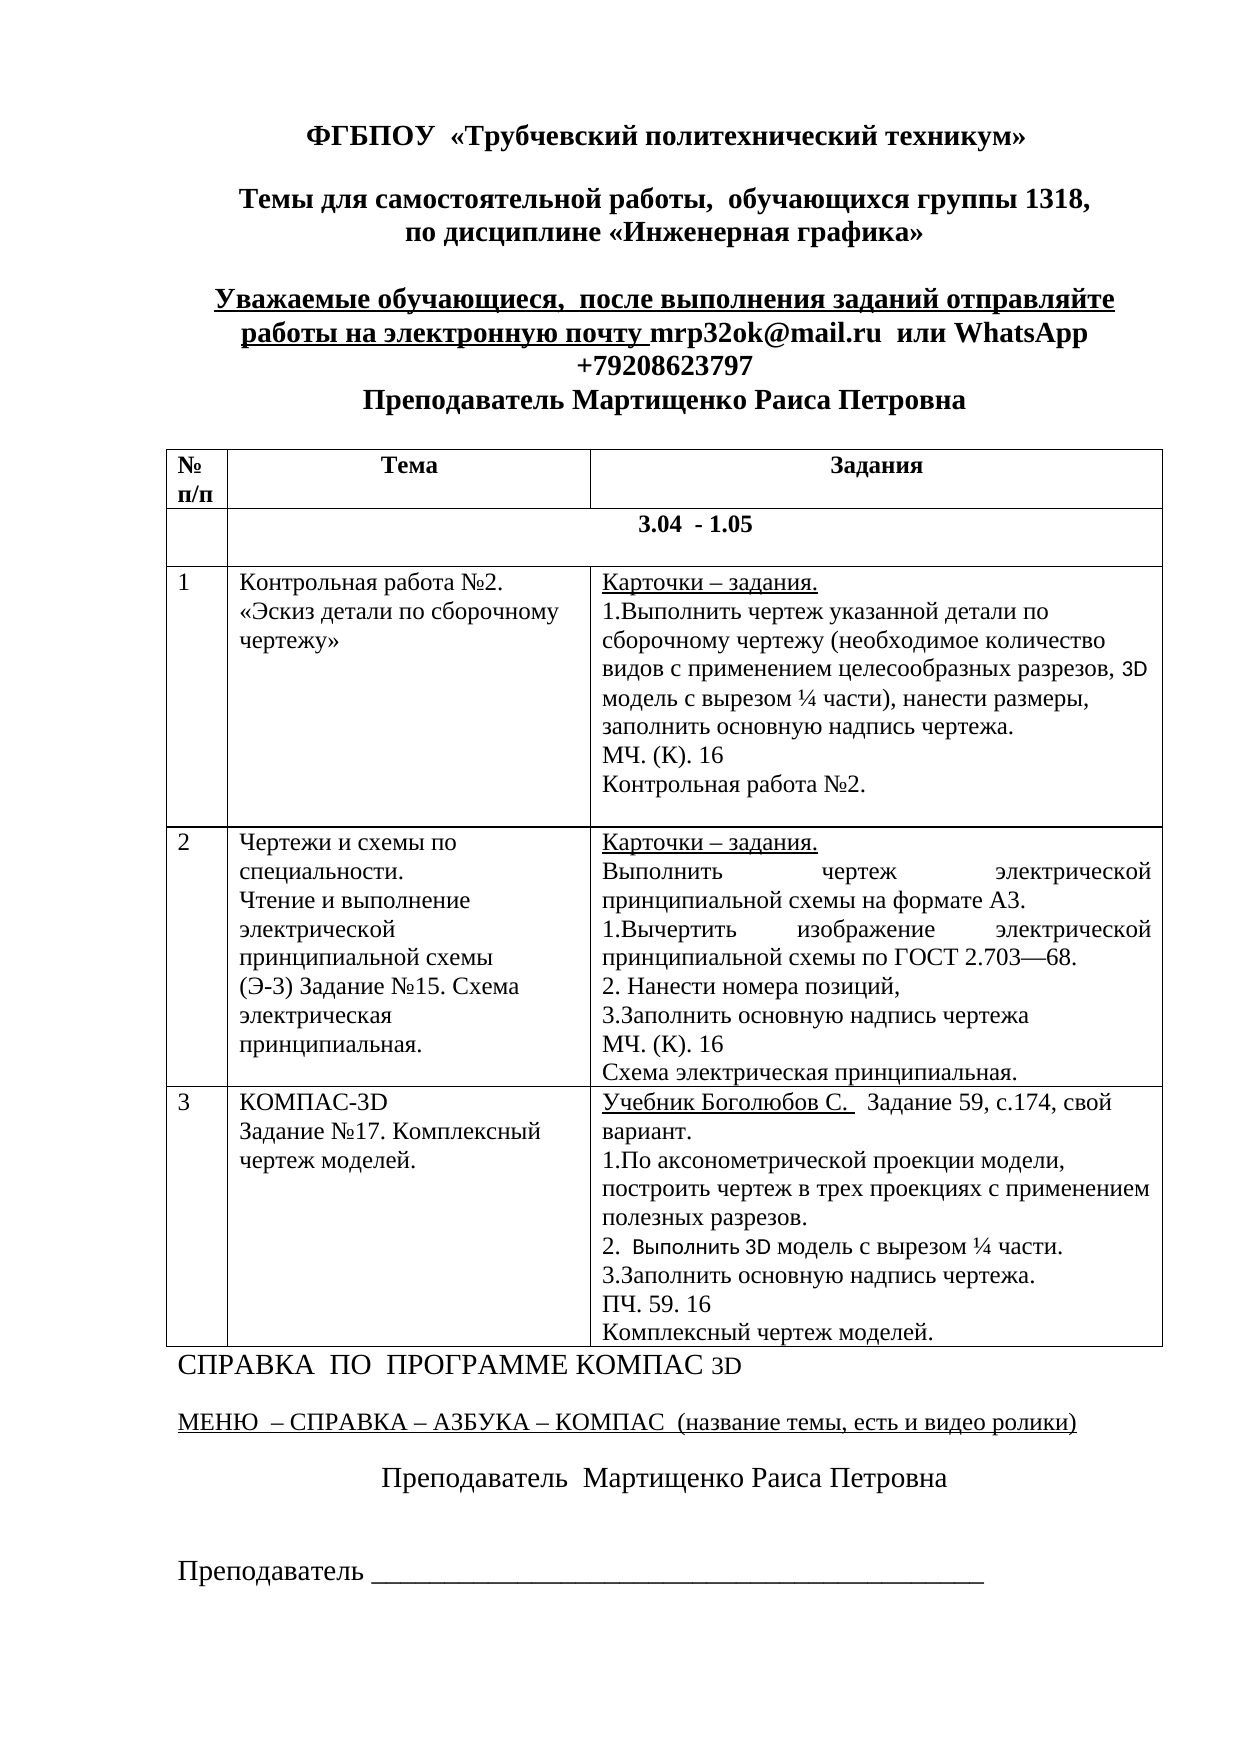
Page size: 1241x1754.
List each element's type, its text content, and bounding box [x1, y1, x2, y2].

table_cell Чертежи и схемы по специальности. Чтение и выполнение электрической принципиальной схемы (Э-3) Задание №15. Схема электрическая принципиальная. [228, 828, 590, 1086]
table_cell КОМПАС-3D Задание №17. Комплексный чертеж моделей. [228, 1087, 590, 1346]
table_cell 1 [167, 567, 227, 826]
text Преподаватель __________________________________________ [177, 1553, 1152, 1587]
text Уважаемые обучающиеся, после выполнения заданий отправляйте работы на электронную почту mrp32ok@mail.ru или WhatsApp +79208623797 [177, 281, 1152, 382]
text Преподаватель Мартищенко Раиса Петровна [177, 382, 1152, 416]
text Преподаватель Мартищенко Раиса Петровна [177, 1461, 1152, 1494]
table_cell [167, 509, 227, 566]
text ФГБПОУ «Трубчевский политехнический техникум» [181, 118, 1152, 152]
text СПРАВКА ПО ПРОГРАММЕ КОМПАС 3D [177, 1347, 1152, 1381]
table_cell Контрольная работа №2. «Эскиз детали по сборочному чертежу» [228, 567, 590, 826]
table_cell Карточки – задания. Выполнить чертеж электрической принципиальной схемы на формате А3. 1.Вычертить изображение электрической принципиальной схемы по ГОСТ 2.703—68. 2. Нанести номера позиций, 3.Заполнить основную надпись чертежа МЧ. (К). 16 Схема электрическая принципиальная. [591, 828, 1162, 1086]
table_header № п/п [167, 450, 227, 508]
text Темы для самостоятельной работы, обучающихся группы 1318, [177, 181, 1152, 214]
text МЕНЮ – СПРАВКА – АЗБУКА – КОМПАС (название темы, есть и видео ролики) [177, 1407, 1152, 1435]
table_cell Учебник Боголюбов С. Задание 59, с.174, свой вариант. 1.По аксонометрической проекции модели, построить чертеж в трех проекциях с применением полезных разрезов. 2. Выполнить 3D модель с вырезом ¼ части. 3.Заполнить основную надпись чертежа. ПЧ. 59. 16 Комплексный чертеж моделей. [591, 1087, 1162, 1346]
table_header Задания [591, 450, 1162, 508]
table_cell 3.04 - 1.05 [228, 509, 1162, 566]
table_cell 3 [167, 1087, 227, 1346]
table_header Тема [228, 450, 590, 508]
table_cell 2 [167, 828, 227, 1086]
text по дисциплине «Инженерная графика» [177, 214, 1152, 248]
table_cell Карточки – задания. 1.Выполнить чертеж указанной детали по сборочному чертежу (необходимое количество видов с применением целесообразных разрезов, 3D модель с вырезом ¼ части), нанести размеры, заполнить основную надпись чертежа. МЧ. (К). 16 Контрольная работа №2. [591, 567, 1162, 826]
